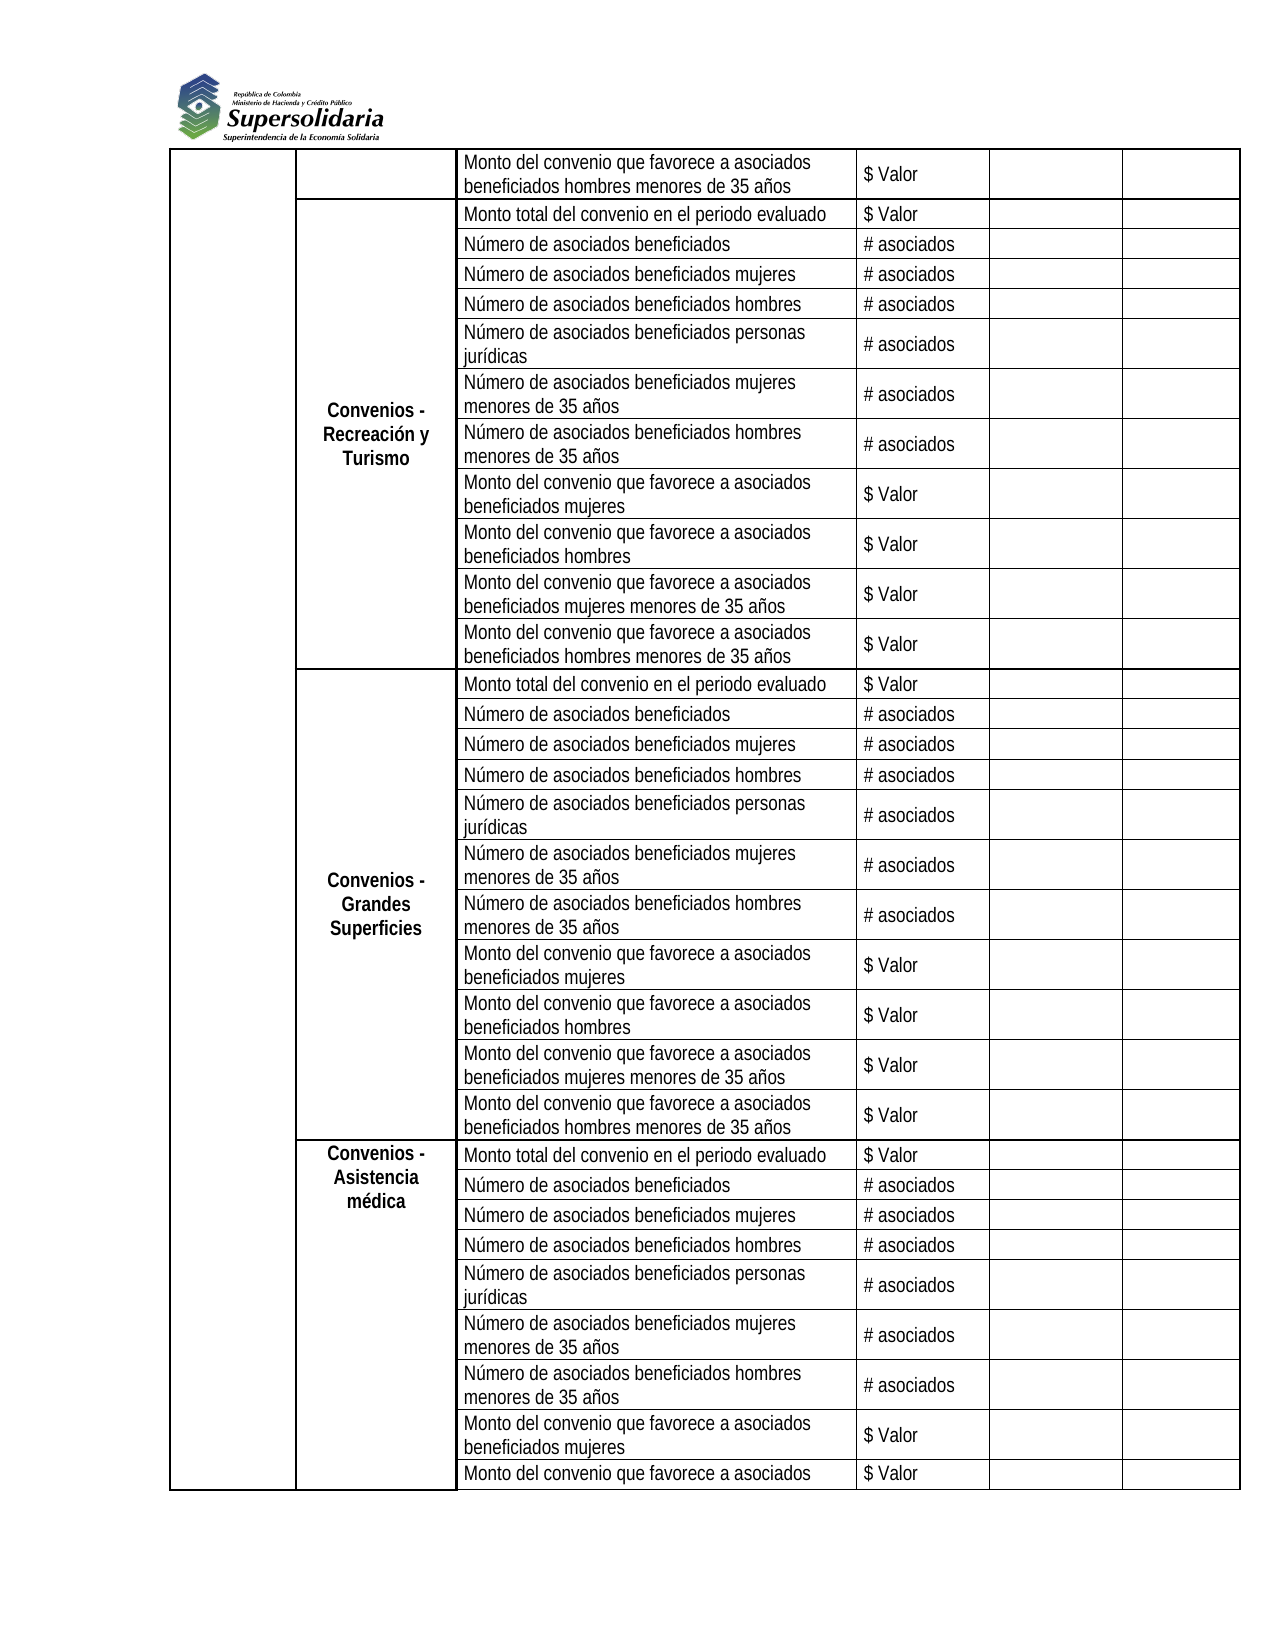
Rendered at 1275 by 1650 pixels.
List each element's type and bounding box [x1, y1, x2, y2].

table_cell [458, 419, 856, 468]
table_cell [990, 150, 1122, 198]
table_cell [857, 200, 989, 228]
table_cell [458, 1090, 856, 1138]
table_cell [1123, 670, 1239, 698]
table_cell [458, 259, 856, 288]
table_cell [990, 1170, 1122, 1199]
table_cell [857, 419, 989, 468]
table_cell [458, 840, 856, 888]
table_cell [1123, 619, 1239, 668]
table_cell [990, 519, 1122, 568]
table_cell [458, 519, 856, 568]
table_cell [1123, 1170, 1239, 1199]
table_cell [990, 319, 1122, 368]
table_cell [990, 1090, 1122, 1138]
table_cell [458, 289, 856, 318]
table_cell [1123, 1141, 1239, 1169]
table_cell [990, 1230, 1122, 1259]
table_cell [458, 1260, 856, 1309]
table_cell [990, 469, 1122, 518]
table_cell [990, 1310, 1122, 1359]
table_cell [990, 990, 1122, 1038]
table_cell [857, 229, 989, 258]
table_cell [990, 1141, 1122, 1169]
picture [177, 73, 384, 142]
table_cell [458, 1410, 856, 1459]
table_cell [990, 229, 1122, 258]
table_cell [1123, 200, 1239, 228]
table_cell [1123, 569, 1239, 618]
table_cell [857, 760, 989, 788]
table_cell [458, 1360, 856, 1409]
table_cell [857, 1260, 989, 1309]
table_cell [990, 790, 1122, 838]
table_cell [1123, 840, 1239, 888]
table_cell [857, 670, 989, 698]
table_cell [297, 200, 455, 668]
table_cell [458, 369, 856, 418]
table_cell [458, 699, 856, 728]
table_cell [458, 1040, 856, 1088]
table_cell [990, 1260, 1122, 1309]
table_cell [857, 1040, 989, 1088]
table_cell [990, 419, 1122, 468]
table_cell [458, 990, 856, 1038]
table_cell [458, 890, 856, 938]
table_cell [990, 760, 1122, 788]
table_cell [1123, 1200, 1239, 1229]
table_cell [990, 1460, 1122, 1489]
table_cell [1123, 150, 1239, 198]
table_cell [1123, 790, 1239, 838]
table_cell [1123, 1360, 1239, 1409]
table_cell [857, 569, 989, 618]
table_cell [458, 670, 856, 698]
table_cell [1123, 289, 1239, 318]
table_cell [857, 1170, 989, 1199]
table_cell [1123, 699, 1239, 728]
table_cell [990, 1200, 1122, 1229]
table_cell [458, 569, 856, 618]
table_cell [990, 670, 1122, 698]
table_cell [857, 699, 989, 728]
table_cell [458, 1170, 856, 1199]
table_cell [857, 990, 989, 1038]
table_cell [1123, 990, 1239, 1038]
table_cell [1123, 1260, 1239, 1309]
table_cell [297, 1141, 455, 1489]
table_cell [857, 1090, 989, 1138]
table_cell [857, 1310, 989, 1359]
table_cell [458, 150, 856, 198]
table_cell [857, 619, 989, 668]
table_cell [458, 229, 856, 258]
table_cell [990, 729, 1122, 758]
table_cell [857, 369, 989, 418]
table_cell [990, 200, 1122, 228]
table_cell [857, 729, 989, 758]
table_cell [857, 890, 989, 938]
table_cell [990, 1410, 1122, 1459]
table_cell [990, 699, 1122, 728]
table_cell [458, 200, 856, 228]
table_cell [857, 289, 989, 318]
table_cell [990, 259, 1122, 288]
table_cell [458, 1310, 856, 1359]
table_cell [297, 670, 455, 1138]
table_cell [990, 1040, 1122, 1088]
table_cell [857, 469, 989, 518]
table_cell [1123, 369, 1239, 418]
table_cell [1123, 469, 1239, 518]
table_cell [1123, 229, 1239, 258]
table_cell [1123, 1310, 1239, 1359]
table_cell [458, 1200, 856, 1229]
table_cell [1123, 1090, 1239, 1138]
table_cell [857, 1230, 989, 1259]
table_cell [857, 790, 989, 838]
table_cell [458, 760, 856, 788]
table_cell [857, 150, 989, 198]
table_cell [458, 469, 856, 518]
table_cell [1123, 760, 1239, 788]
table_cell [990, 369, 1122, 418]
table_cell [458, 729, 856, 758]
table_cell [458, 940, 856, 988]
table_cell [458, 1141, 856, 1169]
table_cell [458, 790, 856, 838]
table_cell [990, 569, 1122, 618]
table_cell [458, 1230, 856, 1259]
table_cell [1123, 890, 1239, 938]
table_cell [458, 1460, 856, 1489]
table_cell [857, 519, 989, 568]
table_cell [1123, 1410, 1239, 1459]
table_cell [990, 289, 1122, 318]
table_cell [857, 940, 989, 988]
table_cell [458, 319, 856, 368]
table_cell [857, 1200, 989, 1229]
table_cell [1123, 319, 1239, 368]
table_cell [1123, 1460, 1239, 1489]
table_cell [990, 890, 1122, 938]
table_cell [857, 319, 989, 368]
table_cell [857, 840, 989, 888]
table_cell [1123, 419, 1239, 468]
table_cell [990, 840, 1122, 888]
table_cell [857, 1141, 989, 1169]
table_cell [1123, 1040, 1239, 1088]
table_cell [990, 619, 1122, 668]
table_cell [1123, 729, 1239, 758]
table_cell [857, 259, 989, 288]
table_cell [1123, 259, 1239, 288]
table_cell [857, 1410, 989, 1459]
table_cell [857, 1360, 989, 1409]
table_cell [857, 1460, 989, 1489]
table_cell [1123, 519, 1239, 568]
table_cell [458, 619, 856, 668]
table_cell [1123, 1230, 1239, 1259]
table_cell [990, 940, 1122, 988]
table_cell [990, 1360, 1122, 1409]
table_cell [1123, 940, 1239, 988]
